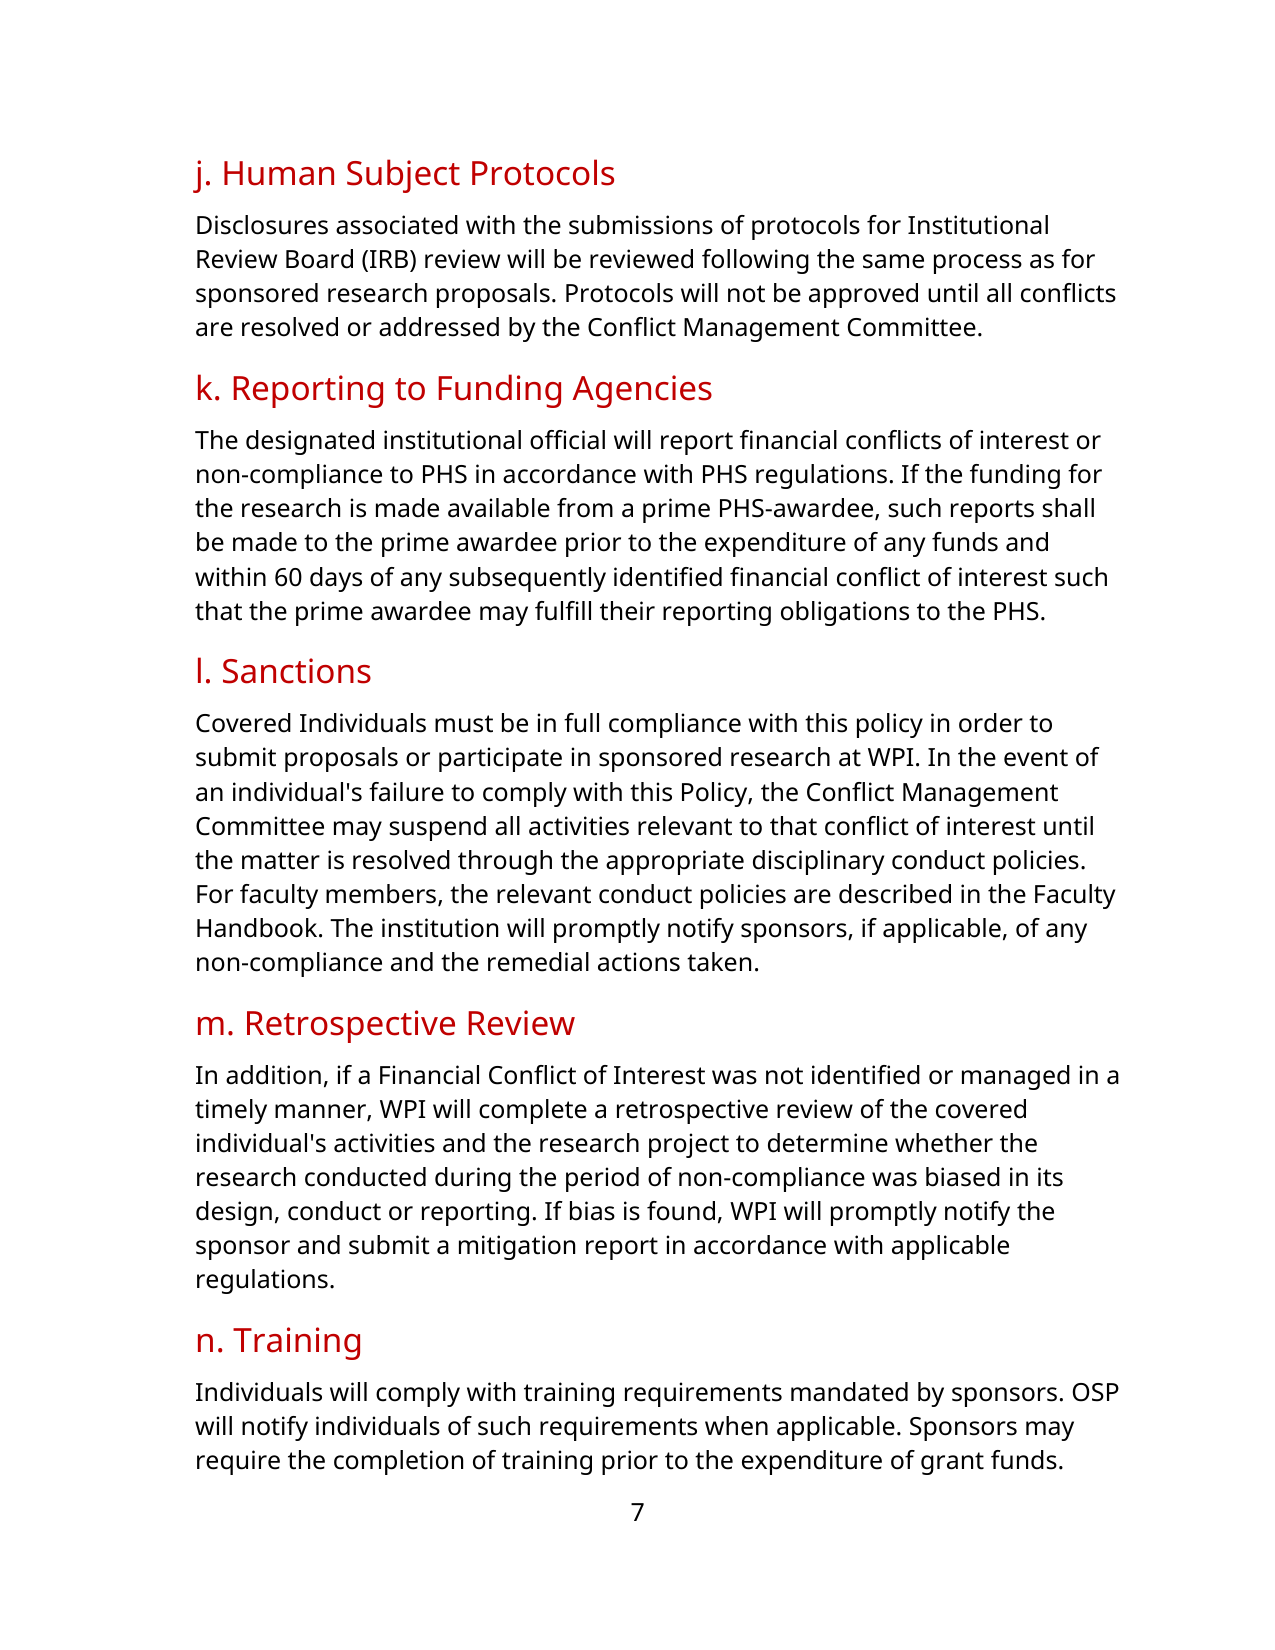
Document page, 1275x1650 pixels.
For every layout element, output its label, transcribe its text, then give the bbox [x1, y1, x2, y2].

subtitle l. Sanctions [195, 648, 1125, 693]
subtitle m. Retrospective Review [195, 999, 1125, 1045]
text The designated institutional official will report financial conflicts of interest or non-compliance to PHS in accordance with PHS regulations. If the funding for the research is made available from a prime PHS-awardee, such reports shall be made to the prime awardee prior to the expenditure of any funds and within 60 days of any subsequently identified financial conflict of interest such that the prime awardee may fulfill their reporting obligations to the PHS. [195, 423, 1125, 627]
subtitle j. Human Subject Protocols [195, 150, 1125, 195]
text In addition, if a Financial Conflict of Interest was not identified or managed in a timely manner, WPI will complete a retrospective review of the covered individual's activities and the research project to determine whether the research conducted during the period of non-compliance was biased in its design, conduct or reporting. If bias is found, WPI will promptly notify the sponsor and submit a mitigation report in accordance with applicable regulations. [195, 1057, 1125, 1296]
text Covered Individuals must be in full compliance with this policy in order to submit proposals or participate in sponsored research at WPI. In the event of an individual's failure to comply with this Policy, the Conflict Management Committee may suspend all activities relevant to that conflict of interest until the matter is resolved through the appropriate disciplinary conduct policies. For faculty members, the relevant conduct policies are described in the Faculty Handbook. The institution will promptly notify sponsors, if applicable, of any non-compliance and the remedial actions taken. [195, 706, 1125, 978]
subtitle k. Reporting to Funding Agencies [195, 365, 1125, 410]
text Individuals will comply with training requirements mandated by sponsors. OSP will notify individuals of such requirements when applicable. Sponsors may require the completion of training prior to the expenditure of grant funds. [195, 1374, 1125, 1477]
text Disclosures associated with the submissions of protocols for Institutional Review Board (IRB) review will be reviewed following the same process as for sponsored research proposals. Protocols will not be approved until all conflicts are resolved or addressed by the Conflict Management Committee. [195, 208, 1125, 344]
subtitle n. Training [195, 1317, 1125, 1362]
